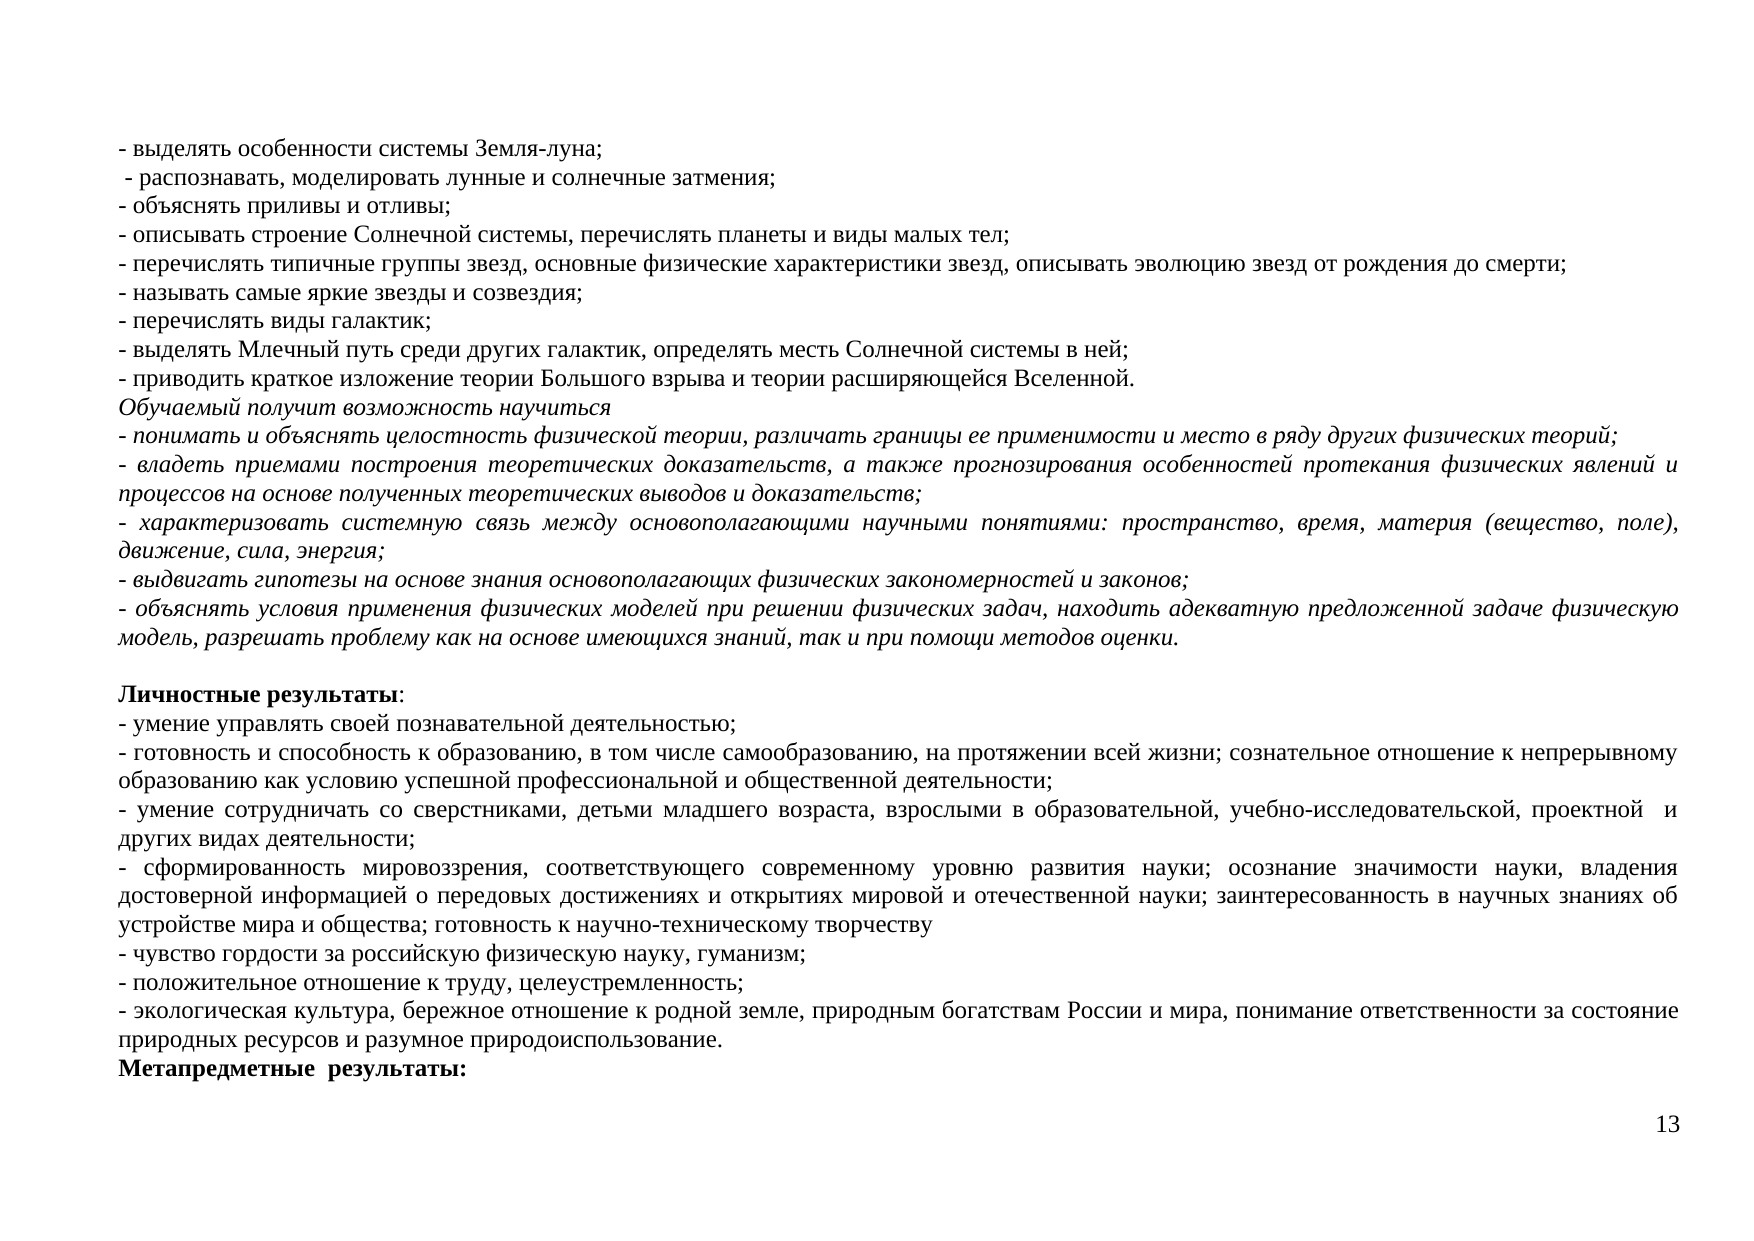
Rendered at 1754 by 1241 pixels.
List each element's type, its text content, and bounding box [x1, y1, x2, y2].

list - характеризовать системную связь между основополагающими научными понятиями: пространство, время, материя (вещество, поле), движение, сила, энергия; [118, 507, 1680, 564]
text - объяснять приливы и отливы; [118, 190, 1680, 219]
text - перечислять типичные группы звезд, основные физические характеристики звезд, описывать эволюцию звезд от рождения до смерти; [118, 248, 1680, 277]
text - выделять Млечный путь среди других галактик, определять месть Солнечной системы в ней; [118, 334, 1680, 363]
text - чувство гордости за российскую физическую науку, гуманизм; [118, 938, 1680, 967]
list - приводить краткое изложение теории Большого взрыва и теории расширяющейся Вселенной. [118, 363, 1680, 392]
text - перечислять виды галактик; [118, 305, 1680, 334]
text - выделять особенности системы Земля-луна; [118, 133, 1680, 162]
text - умение управлять своей познавательной деятельностью; [118, 708, 1680, 737]
list - владеть приемами построения теоретических доказательств, а также прогнозирования особенностей протекания физических явлений и процессов на основе полученных теоретических выводов и доказательств; [118, 449, 1680, 507]
text - распознавать, моделировать лунные и солнечные затмения; [118, 162, 1680, 190]
text Личностные результаты: [118, 679, 1680, 708]
text - умение сотрудничать со сверстниками, детьми младшего возраста, взрослыми в образовательной, учебно-исследовательской, проектной и других видах деятельности; [118, 794, 1680, 852]
list - выдвигать гипотезы на основе знания основополагающих физических закономерностей и законов; [118, 564, 1680, 593]
list - понимать и объяснять целостность физической теории, различать границы ее применимости и место в ряду других физических теорий; [118, 420, 1680, 449]
list Обучаемый получит возможность научиться [118, 392, 1680, 420]
text - описывать строение Солнечной системы, перечислять планеты и виды малых тел; [118, 219, 1680, 248]
text - экологическая культура, бережное отношение к родной земле, природным богатствам России и мира, понимание ответственности за состояние природных ресурсов и разумное природоиспользование. [118, 995, 1680, 1053]
text - положительное отношение к труду, целеустремленность; [118, 967, 1680, 995]
text - сформированность мировоззрения, соответствующего современному уровню развития науки; осознание значимости науки, владения достоверной информацией о передовых достижениях и открытиях мировой и отечественной науки; заинтересованность в научных знаниях об устройстве мира и общества; готовность к научно-техническому творчеству [118, 852, 1680, 938]
list - объяснять условия применения физических моделей при решении физических задач, находить адекватную предложенной задаче физическую модель, разрешать проблему как на основе имеющихся знаний, так и при помощи методов оценки. [118, 593, 1680, 650]
text - готовность и способность к образованию, в том числе самообразованию, на протяжении всей жизни; сознательное отношение к непрерывному образованию как условию успешной профессиональной и общественной деятельности; [118, 737, 1680, 794]
text Метапредметные результаты: [118, 1053, 1680, 1082]
text - называть самые яркие звезды и созвездия; [118, 277, 1680, 305]
